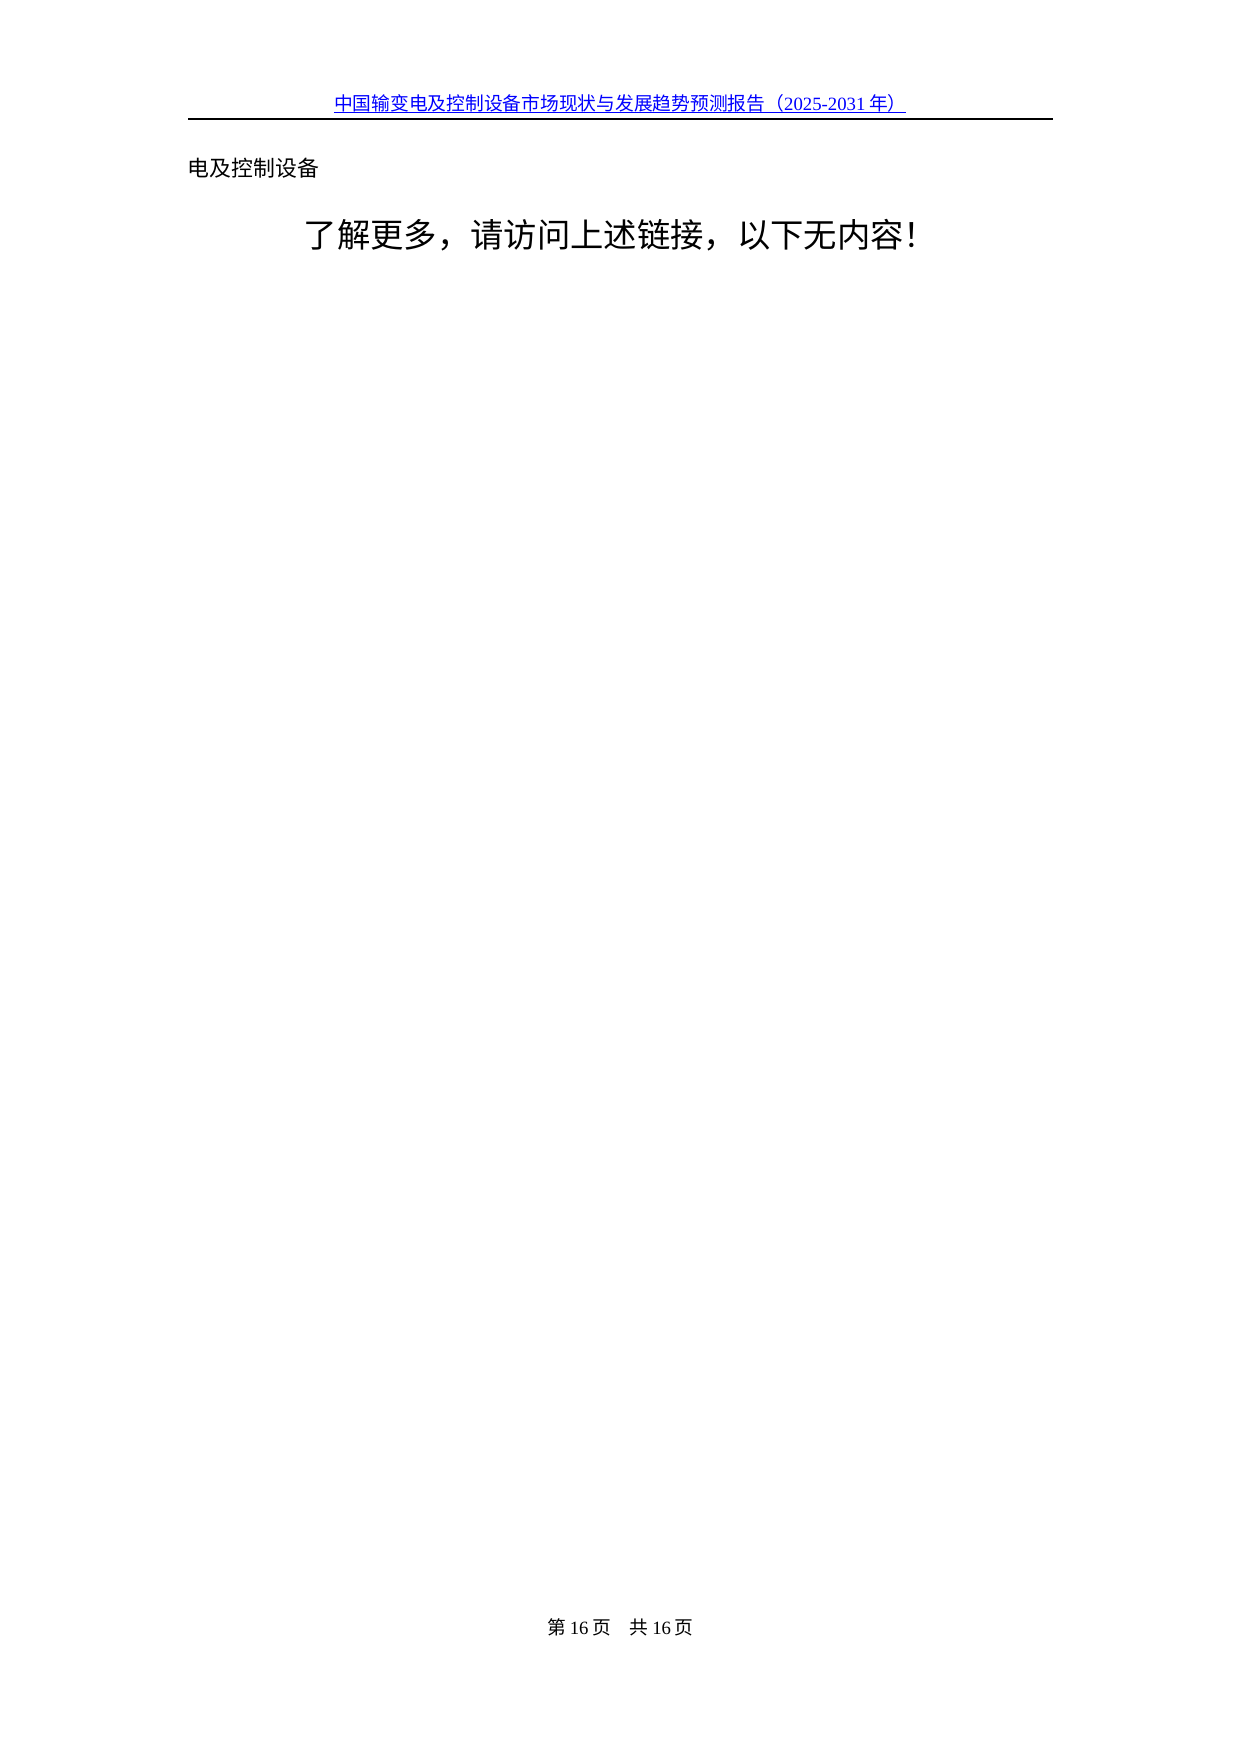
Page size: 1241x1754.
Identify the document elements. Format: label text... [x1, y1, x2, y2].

title 了解更多，请访问上述链接，以下无内容！ [187, 200, 1053, 265]
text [187, 150, 1053, 183]
